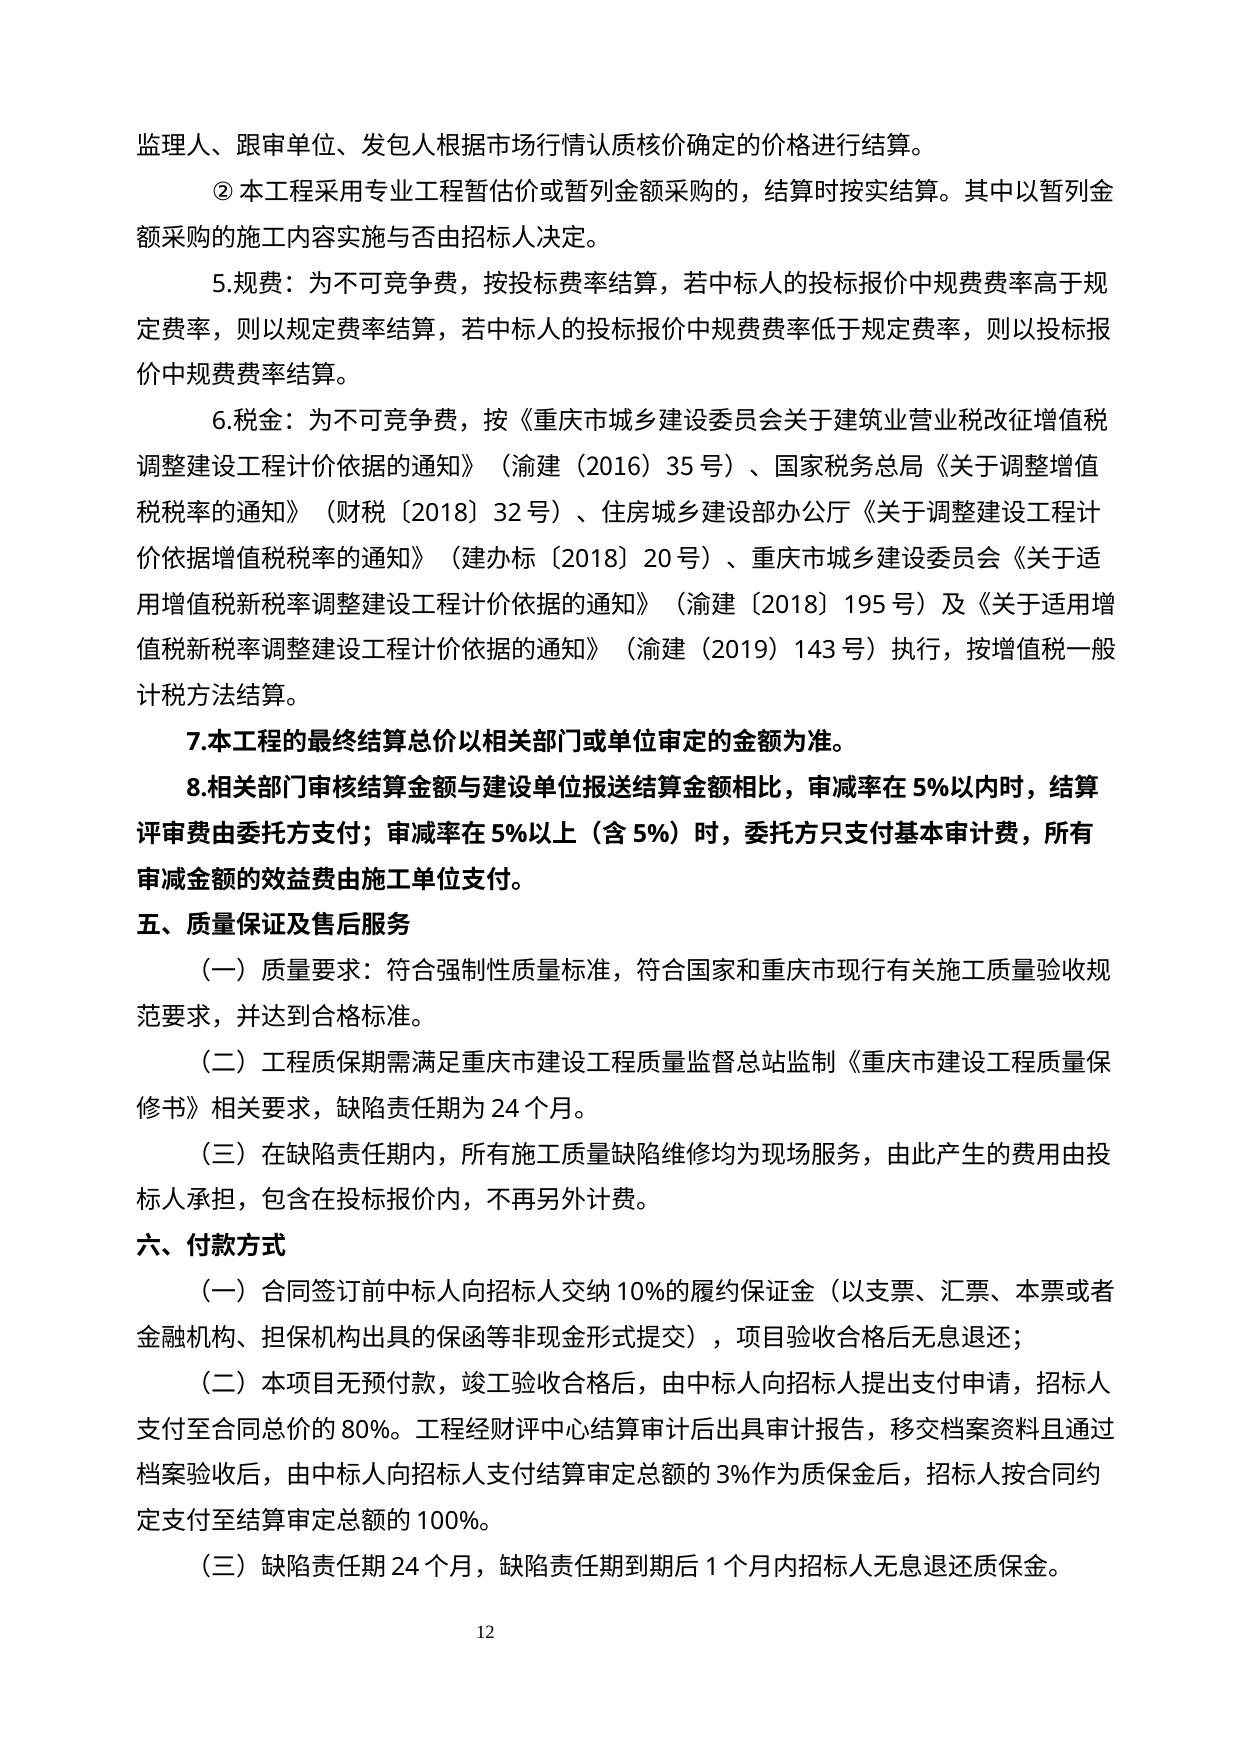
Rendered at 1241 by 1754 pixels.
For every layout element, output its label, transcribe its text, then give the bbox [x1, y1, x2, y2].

text 6.税金：为不可竞争费，按《重庆市城乡建设委员会关于建筑业营业税改征增值税调整建设工程计价依据的通知》（渝建（2016）35号）、国家税务总局《关于调整增值税税率的通知》（财税〔2018〕32号）、住房城乡建设部办公厅《关于调整建设工程计价依据增值税税率的通知》（建办标〔2018〕20号）、重庆市城乡建设委员会《关于适用增值税新税率调整建设工程计价依据的通知》（渝建〔2018〕195号）及《关于适用增值税新税率调整建设工程计价依据的通知》（渝建（2019）143号）执行，按增值税一般计税方法结算。 [136, 393, 1116, 714]
text （三）缺陷责任期24个月，缺陷责任期到期后1个月内招标人无息退还质保金。 [136, 1539, 1116, 1585]
text （一）质量要求：符合强制性质量标准，符合国家和重庆市现行有关施工质量验收规范要求，并达到合格标准。 [136, 943, 1116, 1035]
text 8.相关部门审核结算金额与建设单位报送结算金额相比，审减率在5%以内时，结算评审费由委托方支付；审减率在5%以上（含5%）时，委托方只支付基本审计费，所有审减金额的效益费由施工单位支付。 [136, 760, 1116, 897]
text 六、付款方式 [136, 1218, 1116, 1264]
text （一）合同签订前中标人向招标人交纳10%的履约保证金（以支票、汇票、本票或者金融机构、担保机构出具的保函等非现金形式提交），项目验收合格后无息退还； [136, 1264, 1116, 1356]
text 五、质量保证及售后服务 [136, 897, 1116, 943]
text （二）本项目无预付款，竣工验收合格后，由中标人向招标人提出支付申请，招标人支付至合同总价的80%。工程经财评中心结算审计后出具审计报告，移交档案资料且通过档案验收后，由中标人向招标人支付结算审定总额的3%作为质保金后，招标人按合同约定支付至结算审定总额的100%。 [136, 1356, 1116, 1539]
text 7.本工程的最终结算总价以相关部门或单位审定的金额为准。 [136, 714, 1116, 760]
text 5.规费：为不可竞争费，按投标费率结算，若中标人的投标报价中规费费率高于规定费率，则以规定费率结算，若中标人的投标报价中规费费率低于规定费率，则以投标报价中规费费率结算。 [136, 256, 1116, 393]
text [136, 118, 1116, 164]
text ②本工程采用专业工程暂估价或暂列金额采购的，结算时按实结算。其中以暂列金额采购的施工内容实施与否由招标人决定。 [136, 164, 1116, 256]
text （三）在缺陷责任期内，所有施工质量缺陷维修均为现场服务，由此产生的费用由投标人承担，包含在投标报价内，不再另外计费。 [136, 1126, 1116, 1218]
text （二）工程质保期需满足重庆市建设工程质量监督总站监制《重庆市建设工程质量保修书》相关要求，缺陷责任期为24个月。 [136, 1035, 1116, 1126]
